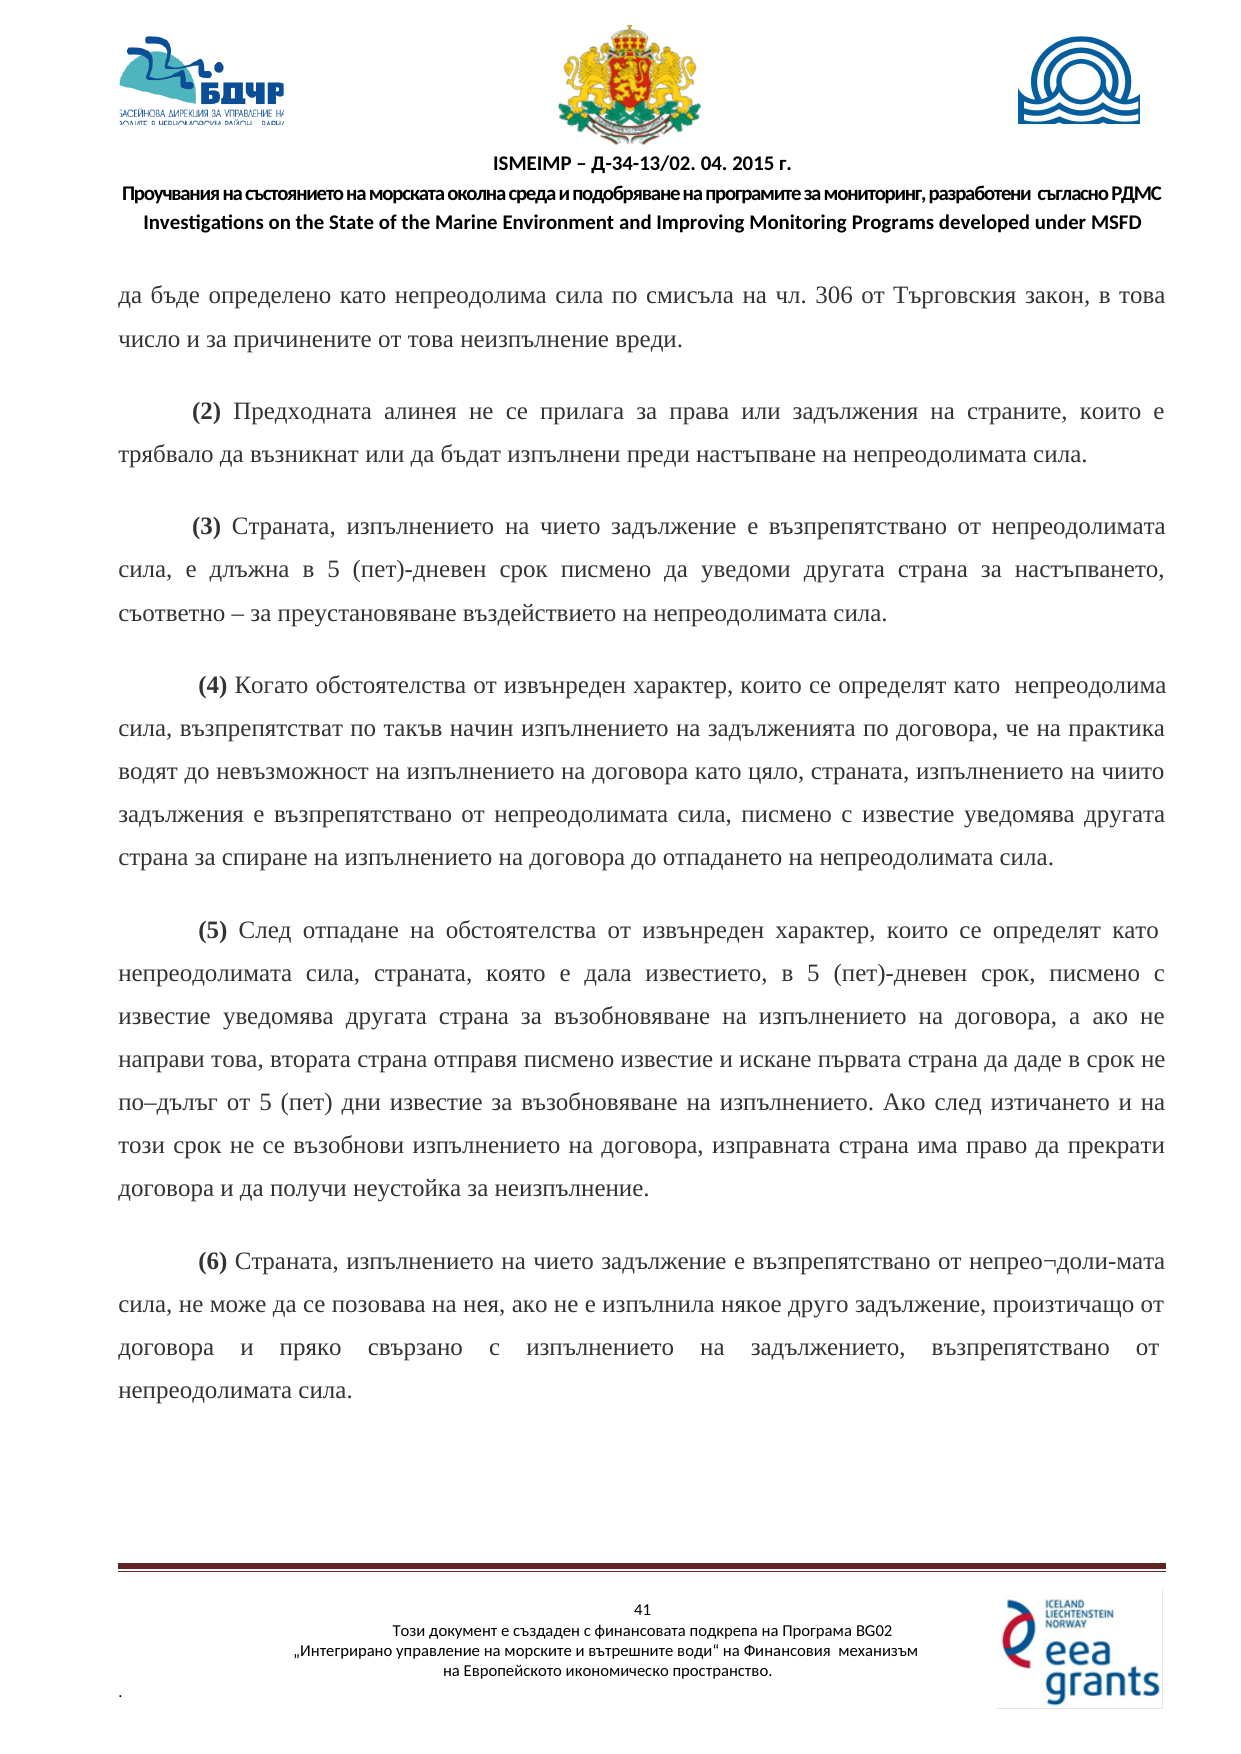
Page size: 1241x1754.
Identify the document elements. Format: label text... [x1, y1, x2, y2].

text (2) Предходната алинея не се прилага за права или задължения на страните, които е трябвало да възникнат или да бъдат изпълнени преди настъпване на непреодолимата сила. [118, 396, 1166, 468]
picture [558, 25, 702, 146]
text (6) Страната, изпълнението на чието задължение е възпрепятствано от непрео¬доли-мата сила, не може да се позовава на нея, ако не е изпълнила някое друго задължение, произтичащо от договора и пряко свързано с изпълнението на задължението, възпрепятствано от непреодолимата сила. [118, 1246, 1166, 1404]
text (4) Когато обстоятелства от извънреден характер, които се определят като непреодолима сила, възпрепятстват по такъв начин изпълнението на задълженията по договора, че на практика водят до невъзможност на изпълнението на договора като цяло, страната, изпълнението на чиито задължения е възпрепятствано от непреодолимата сила, писмено с известие уведомява другата страна за спиране на изпълнението на договора до отпадането на непреодолимата сила. [118, 670, 1166, 871]
text (5) След отпадане на обстоятелства от извънреден характер, които се определят като непреодолимата сила, страната, която е дала известието, в 5 (пет)-дневен срок, писмено с известие уведомява другата страна за възобновяване на изпълнението на договора, а ако не направи това, втората страна отправя писмено известие и искане първата страна да даде в срок не по–дълъг от 5 (пет) дни известие за възобновяване на изпълнението. Ако след изтичането и на този срок не се възобнови изпълнението на договора, изправната страна има право да прекрати договора и да получи неустойка за неизпълнение. [118, 915, 1166, 1202]
picture [1018, 36, 1140, 124]
text (3) Страната, изпълнението на чието задължение е възпрепятствано от непреодолимата сила, е длъжна в 5 (пет)-дневен срок писмено да уведоми другата страна за настъпването, съответно – за преустановяване въздействието на непреодолимата сила. [118, 511, 1166, 626]
picture [996, 1589, 1164, 1710]
picture [118, 36, 284, 124]
